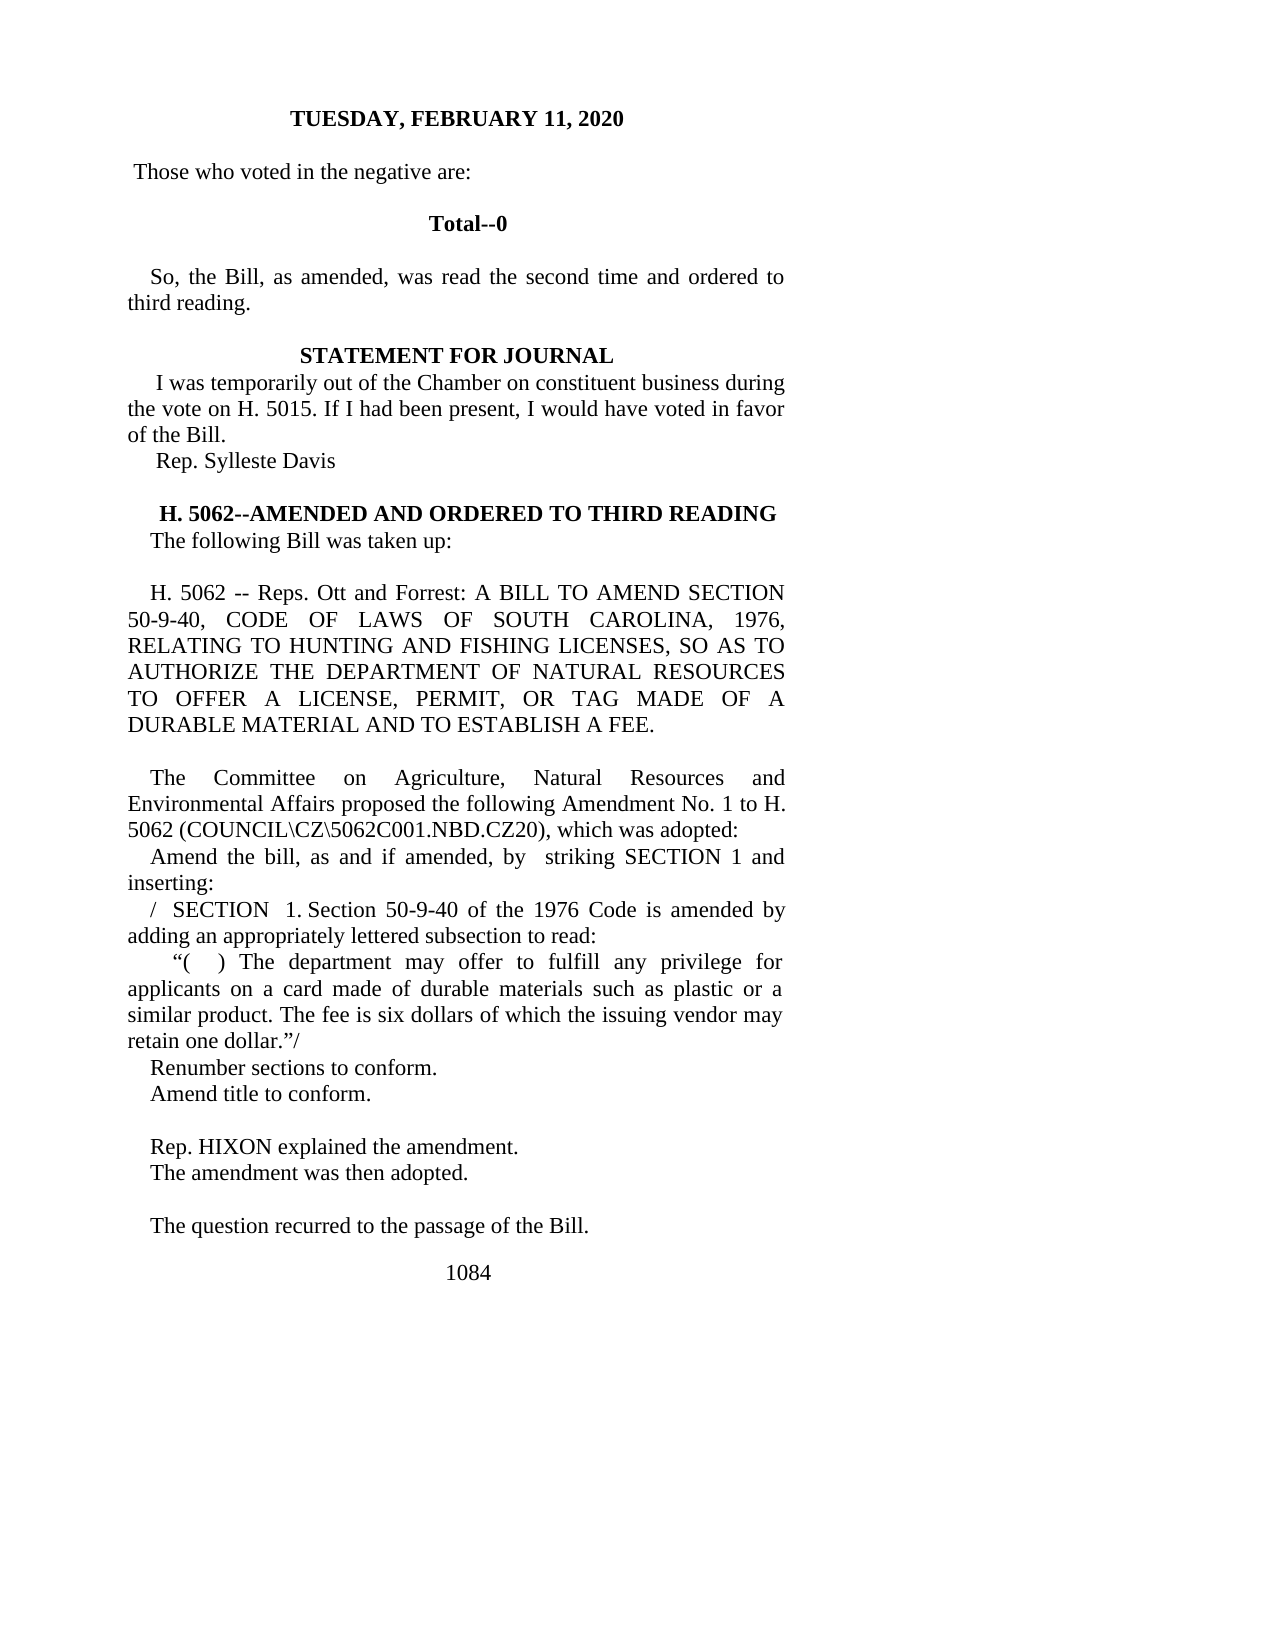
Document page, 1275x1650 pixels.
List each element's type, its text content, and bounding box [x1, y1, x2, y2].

text Amend title to conform. [127, 1080, 786, 1106]
text Renumber sections to conform. [127, 1054, 786, 1080]
text / SECTION 1. Section 50-9-40 of the 1976 Code is amended by adding an appropriately lettered subsection to read: [127, 896, 786, 948]
text Those who voted in the negative are: [127, 158, 786, 184]
text The Committee on Agriculture, Natural Resources and Environmental Affairs proposed the following Amendment No. 1 to H. 5062 (COUNCIL\CZ\5062C001.NBD.CZ20), which was adopted: [127, 764, 786, 843]
text The amendment was then adopted. [127, 1159, 786, 1186]
text The following Bill was taken up: [127, 527, 786, 553]
text “( ) The department may offer to fulfill any privilege for applicants on a card made of durable materials such as plastic or a similar product. The fee is six dollars of which the issuing vendor may retain one dollar.”/ [127, 948, 784, 1054]
text H. 5062 -- Reps. Ott and Forrest: A BILL TO AMEND SECTION 50-9-40, CODE OF LAWS OF SOUTH CAROLINA, 1976, RELATING TO HUNTING AND FISHING LICENSES, SO AS TO AUTHORIZE THE DEPARTMENT OF NATURAL RESOURCES TO OFFER A LICENSE, PERMIT, OR TAG MADE OF A DURABLE MATERIAL AND TO ESTABLISH A FEE. [127, 579, 786, 737]
text Amend the bill, as and if amended, by striking SECTION 1 and inserting: [127, 843, 786, 896]
text Rep. Sylleste Davis [127, 448, 786, 474]
text H. 5062--AMENDED AND ORDERED TO THIRD READING [127, 500, 786, 527]
text So, the Bill, as amended, was read the second time and ordered to third reading. [127, 263, 786, 316]
title STATEMENT FOR JOURNAL [127, 342, 786, 368]
text The question recurred to the passage of the Bill. [127, 1212, 786, 1238]
text Total--0 [127, 210, 786, 237]
text I was temporarily out of the Chamber on constituent business during the vote on H. 5015. If I had been present, I would have voted in favor of the Bill. [127, 368, 786, 448]
text Rep. HIXON explained the amendment. [127, 1133, 786, 1159]
